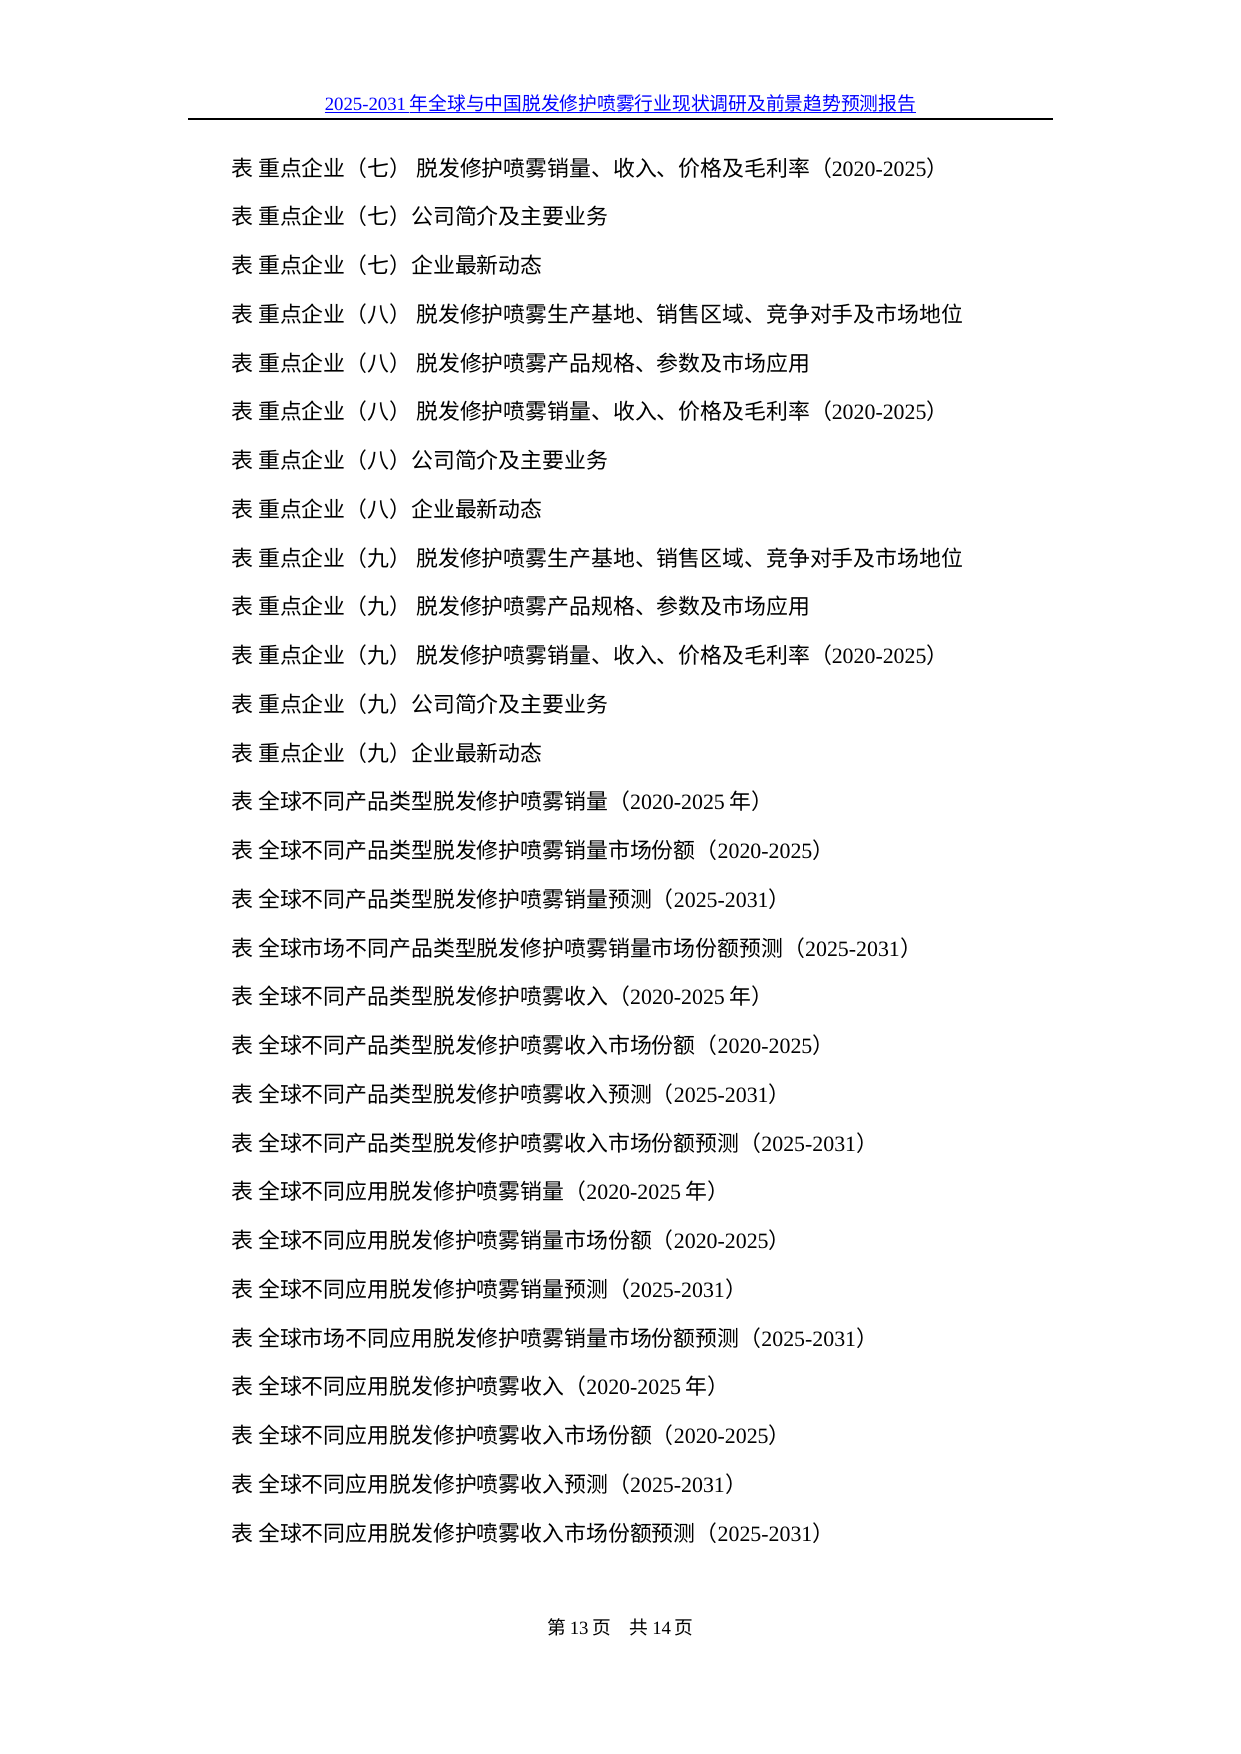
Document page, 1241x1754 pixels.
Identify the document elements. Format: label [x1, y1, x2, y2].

text [187, 150, 1053, 1548]
